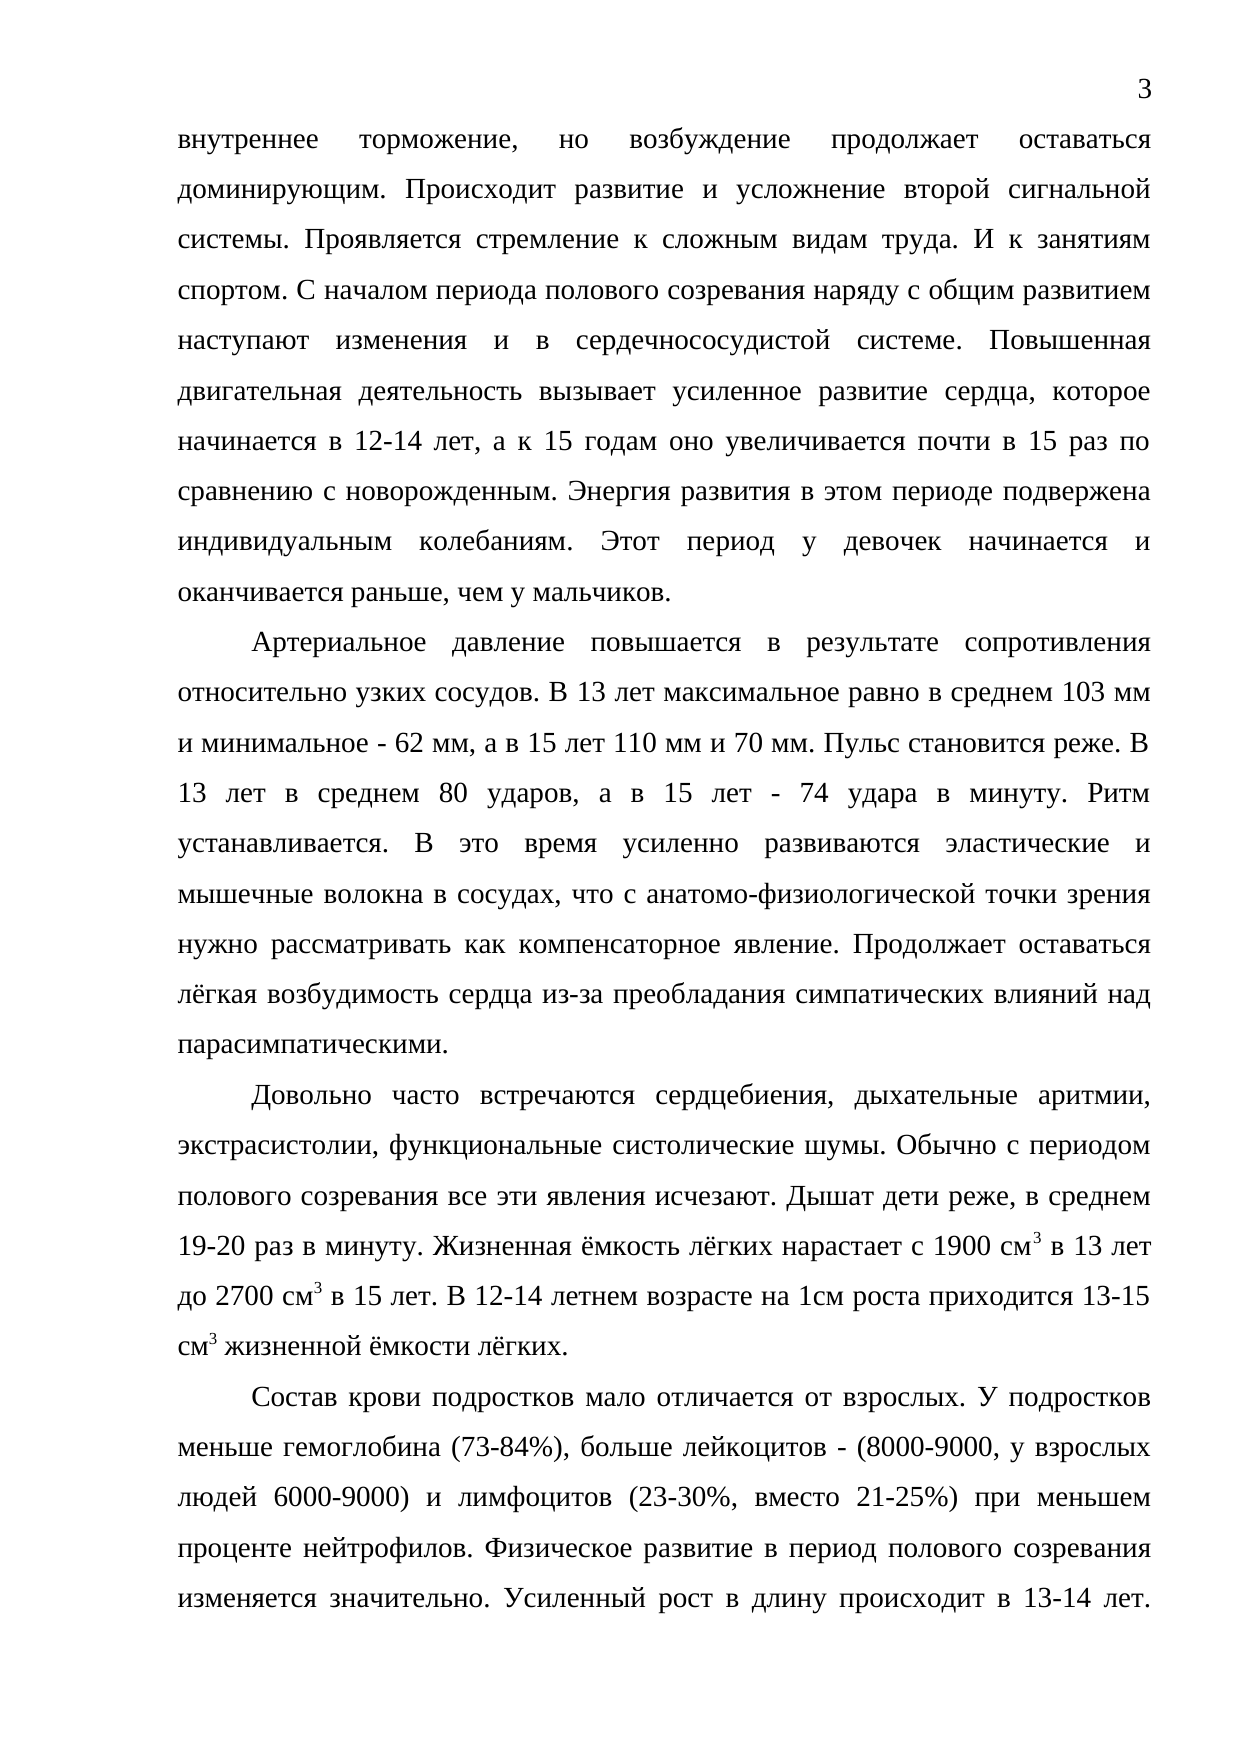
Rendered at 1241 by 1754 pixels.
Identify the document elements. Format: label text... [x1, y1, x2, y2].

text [177, 121, 1152, 607]
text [177, 1379, 1152, 1614]
text Артериальное давление повышается в результате сопротивления относительно узких сосудов. В 13 лет максимальное равно в среднем и минимальное - , а в 15 лет и . Пульс становится реже. В 13 лет в среднем 80 ударов, а в 15 лет - 74 удара в минуту. Ритм устанавливается. В это время усиленно развиваются эластические и мышечные волокна в сосудах, что с анатомо-физиологической точки зрения нужно рассматривать как компенсаторное явление. Продолжает оставаться лёгкая возбудимость сердца из-за преобладания симпатических влияний над парасимпатическими. [177, 624, 1152, 1060]
text Довольно часто встречаются сердцебиения, дыхательные аритмии, экстрасистолии, функциональные систолические шумы. Обычно с периодом полового созревания все эти явления исчезают. Дышат дети реже, в среднем 19-20 раз в минуту. Жизненная ёмкость лёгких нарастает с 1900 см3 в 13 лет до 2700 см3 в 15 лет. В 12-14 летнем возрасте на 1см роста приходится 13-15 см3 жизненной ёмкости лёгких. [177, 1077, 1152, 1362]
